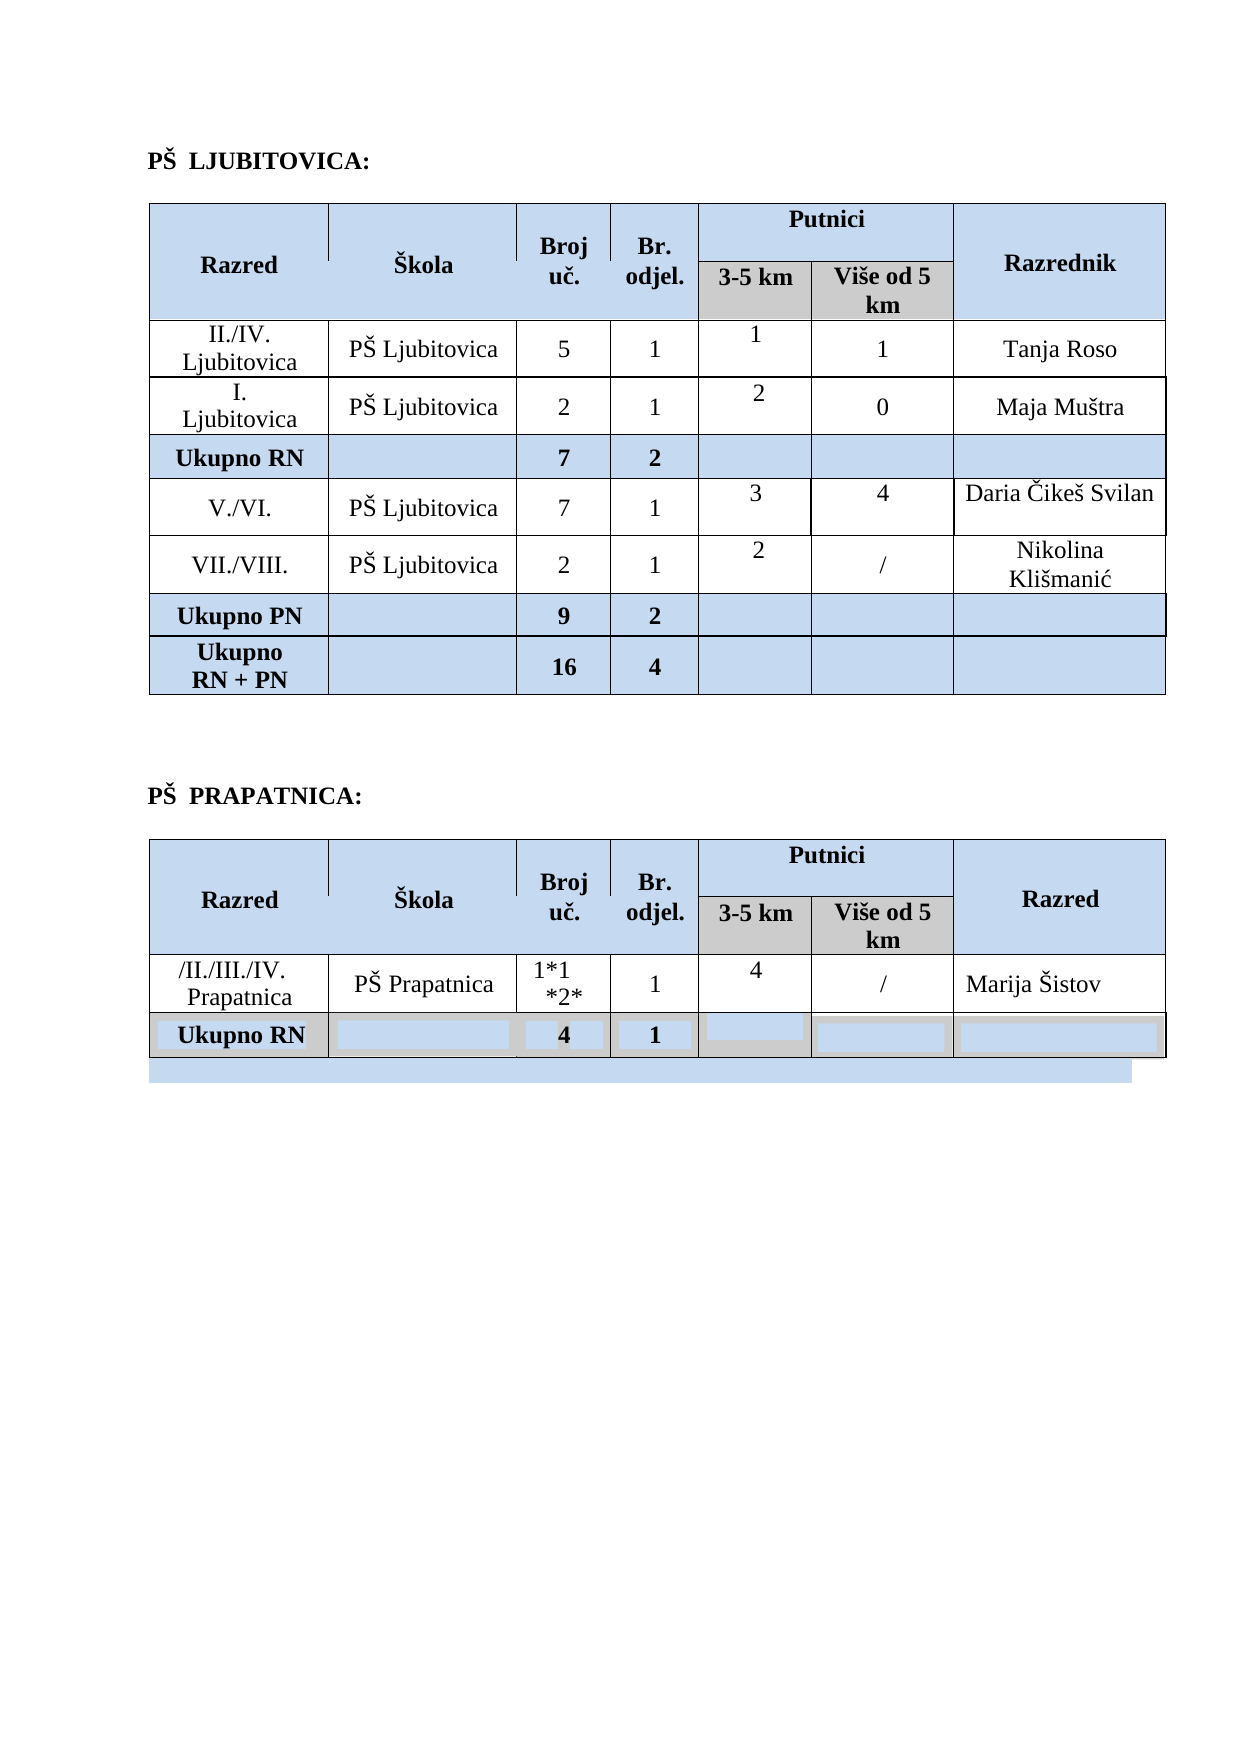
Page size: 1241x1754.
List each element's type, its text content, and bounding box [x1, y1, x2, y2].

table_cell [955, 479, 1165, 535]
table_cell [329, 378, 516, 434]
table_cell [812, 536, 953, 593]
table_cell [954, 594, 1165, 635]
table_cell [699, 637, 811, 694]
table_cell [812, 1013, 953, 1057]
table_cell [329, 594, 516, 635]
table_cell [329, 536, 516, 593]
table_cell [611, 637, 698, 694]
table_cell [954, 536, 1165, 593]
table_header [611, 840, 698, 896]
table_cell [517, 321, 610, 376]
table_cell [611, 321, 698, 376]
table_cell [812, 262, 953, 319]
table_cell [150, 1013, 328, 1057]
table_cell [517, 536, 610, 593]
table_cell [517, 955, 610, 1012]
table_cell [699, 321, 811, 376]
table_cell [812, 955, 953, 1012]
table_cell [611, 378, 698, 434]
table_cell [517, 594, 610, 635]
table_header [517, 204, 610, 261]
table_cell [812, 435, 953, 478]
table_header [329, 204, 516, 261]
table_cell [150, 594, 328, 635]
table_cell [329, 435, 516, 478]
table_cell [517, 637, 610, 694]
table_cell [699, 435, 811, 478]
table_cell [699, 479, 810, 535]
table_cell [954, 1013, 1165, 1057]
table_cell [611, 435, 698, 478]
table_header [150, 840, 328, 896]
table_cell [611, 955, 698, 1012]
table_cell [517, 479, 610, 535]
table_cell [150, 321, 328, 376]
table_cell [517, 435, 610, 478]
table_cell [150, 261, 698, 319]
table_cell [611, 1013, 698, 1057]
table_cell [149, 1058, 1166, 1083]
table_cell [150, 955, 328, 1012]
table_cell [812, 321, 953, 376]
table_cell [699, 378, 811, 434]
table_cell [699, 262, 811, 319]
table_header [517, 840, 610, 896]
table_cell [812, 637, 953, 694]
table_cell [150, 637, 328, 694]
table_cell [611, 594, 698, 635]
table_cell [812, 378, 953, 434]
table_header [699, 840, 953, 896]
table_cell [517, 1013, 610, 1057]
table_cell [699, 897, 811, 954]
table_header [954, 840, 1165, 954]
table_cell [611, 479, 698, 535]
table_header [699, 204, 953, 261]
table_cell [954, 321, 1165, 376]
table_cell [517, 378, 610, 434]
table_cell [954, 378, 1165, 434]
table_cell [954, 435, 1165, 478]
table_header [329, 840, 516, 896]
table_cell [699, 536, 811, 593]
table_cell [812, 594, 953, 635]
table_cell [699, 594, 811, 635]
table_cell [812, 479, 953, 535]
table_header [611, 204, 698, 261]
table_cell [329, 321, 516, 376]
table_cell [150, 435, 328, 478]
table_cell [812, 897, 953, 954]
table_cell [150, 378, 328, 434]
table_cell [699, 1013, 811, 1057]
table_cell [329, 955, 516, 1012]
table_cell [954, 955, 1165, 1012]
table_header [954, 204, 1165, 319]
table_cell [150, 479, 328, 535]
text PŠ PRAPATNICA: [147, 781, 1178, 810]
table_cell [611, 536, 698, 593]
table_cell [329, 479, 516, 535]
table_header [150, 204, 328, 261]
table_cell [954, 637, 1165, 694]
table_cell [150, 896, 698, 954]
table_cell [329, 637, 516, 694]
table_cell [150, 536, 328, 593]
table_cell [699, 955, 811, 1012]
text PŠ LJUBITOVICA: [147, 146, 1178, 174]
